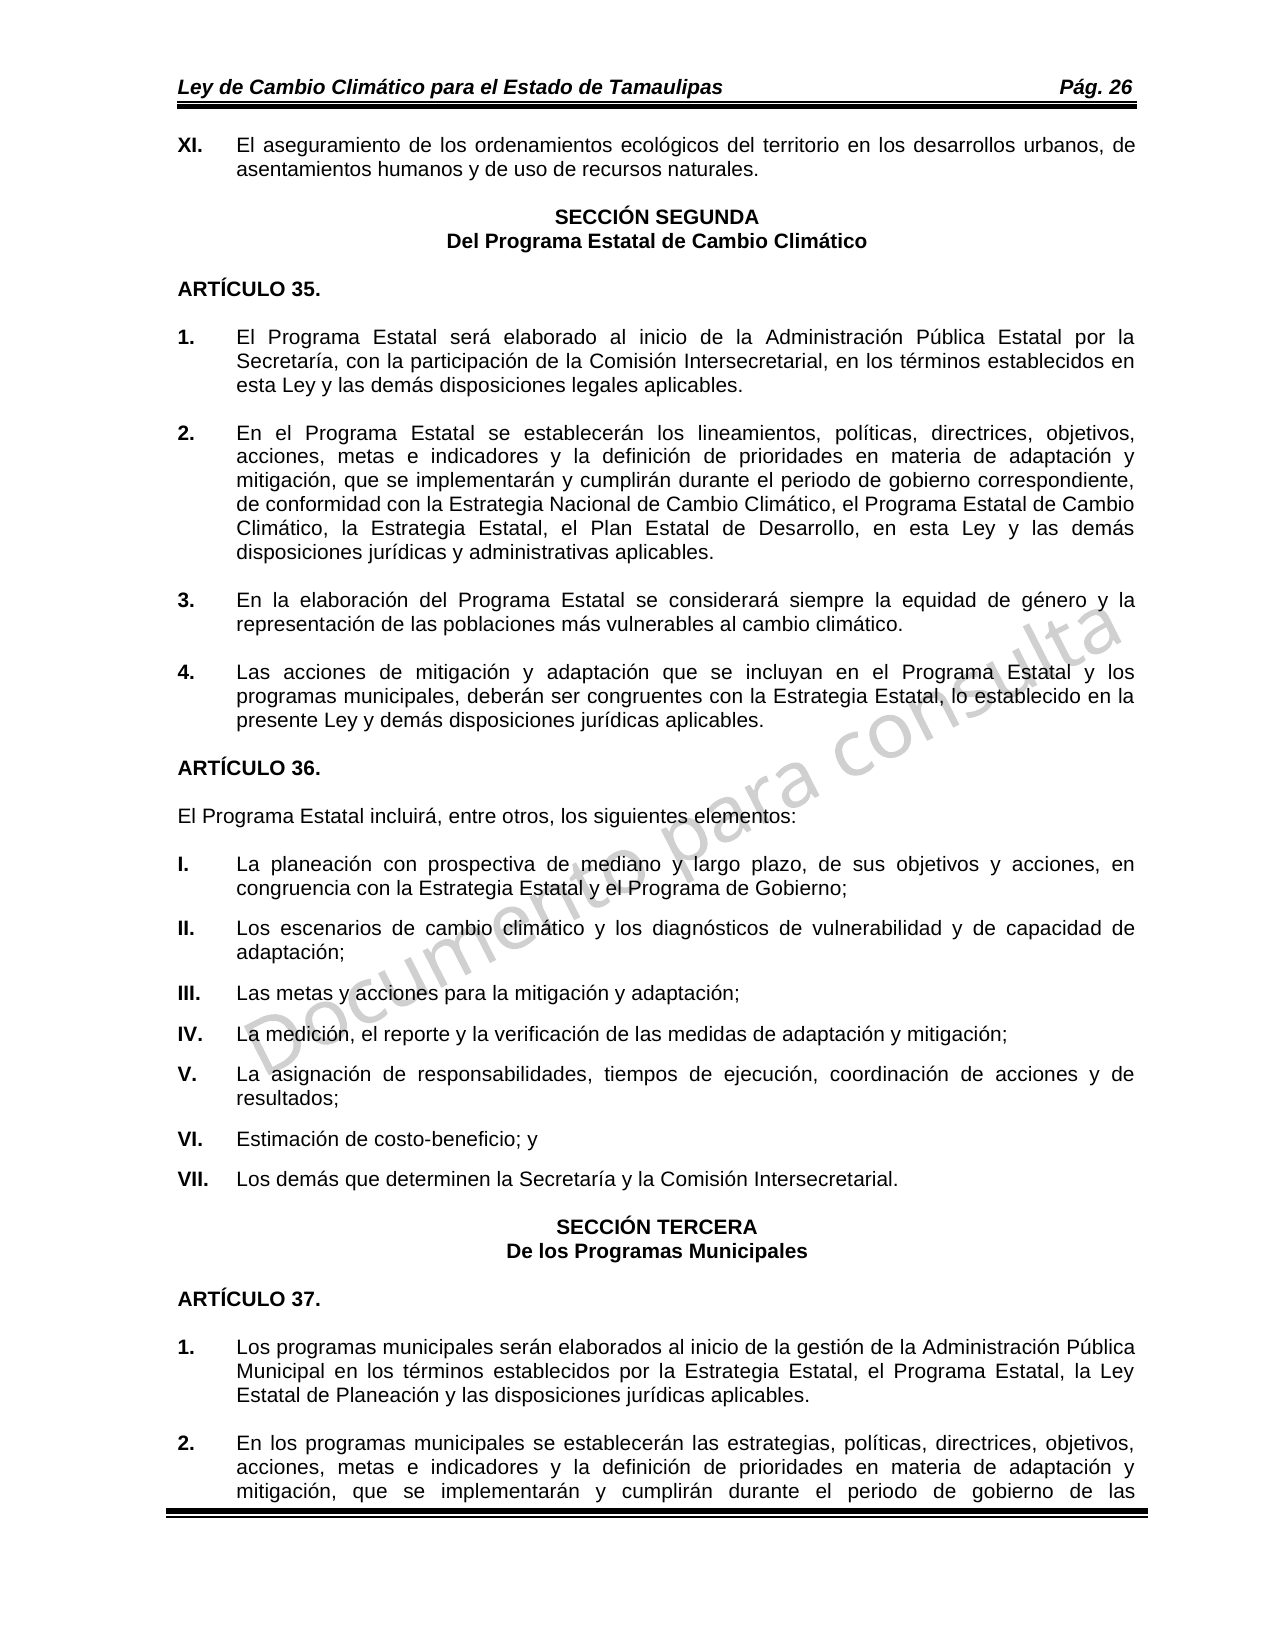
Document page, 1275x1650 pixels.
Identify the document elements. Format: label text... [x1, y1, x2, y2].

text Del Programa Estatal de Cambio Climático [177, 229, 1137, 253]
text SECCIÓN SEGUNDA [177, 205, 1137, 229]
text ARTÍCULO 36. [177, 756, 1137, 780]
list El Programa Estatal será elaborado al inicio de la Administración Pública Estatal por la Secretaría, con la participación de la Comisión Intersecretarial, en los términos establecidos en esta Ley y las demás disposiciones legales aplicables. [177, 324, 1137, 396]
list La asignación de responsabilidades, tiempos de ejecución, coordinación de acciones y de resultados; [177, 1062, 1137, 1110]
list La medición, el reporte y la verificación de las medidas de adaptación y mitigación; [177, 1021, 1137, 1045]
list La planeación con prospectiva de mediano y largo plazo, de sus objetivos y acciones, en congruencia con la Estrategia Estatal y el Programa de Gobierno; [177, 852, 1137, 899]
text ARTÍCULO 35. [177, 277, 1137, 301]
list Los escenarios de cambio climático y los diagnósticos de vulnerabilidad y de capacidad de adaptación; [177, 916, 1137, 964]
list Los programas municipales serán elaborados al inicio de la gestión de la Administración Pública Municipal en los términos establecidos por la Estrategia Estatal, el Programa Estatal, la Ley Estatal de Planeación y las disposiciones jurídicas aplicables. [177, 1335, 1137, 1407]
text De los Programas Municipales [177, 1239, 1137, 1263]
list Los demás que determinen la Secretaría y la Comisión Intersecretarial. [177, 1167, 1137, 1191]
list Las acciones de mitigación y adaptación que se incluyan en el Programa Estatal y los programas municipales, deberán ser congruentes con la Estrategia Estatal, lo establecido en la presente Ley y demás disposiciones jurídicas aplicables. [177, 660, 1137, 732]
list Las metas y acciones para la mitigación y adaptación; [177, 981, 1137, 1005]
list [177, 1431, 1137, 1503]
text El Programa Estatal incluirá, entre otros, los siguientes elementos: [177, 804, 1137, 828]
list Estimación de costo-beneficio; y [177, 1127, 1137, 1151]
list En el Programa Estatal se establecerán los lineamientos, políticas, directrices, objetivos, acciones, metas e indicadores y la definición de prioridades en materia de adaptación y mitigación, que se implementarán y cumplirán durante el periodo de gobierno correspondiente, de conformidad con la Estrategia Nacional de Cambio Climático, el Programa Estatal de Cambio Climático, la Estrategia Estatal, el Plan Estatal de Desarrollo, en esta Ley y las demás disposiciones jurídicas y administrativas aplicables. [177, 420, 1137, 564]
list El aseguramiento de los ordenamientos ecológicos del territorio en los desarrollos urbanos, de asentamientos humanos y de uso de recursos naturales. [177, 133, 1137, 181]
list En la elaboración del Programa Estatal se considerará siempre la equidad de género y la representación de las poblaciones más vulnerables al cambio climático. [177, 588, 1137, 636]
text SECCIÓN TERCERA [177, 1215, 1137, 1239]
text ARTÍCULO 37. [177, 1287, 1137, 1311]
